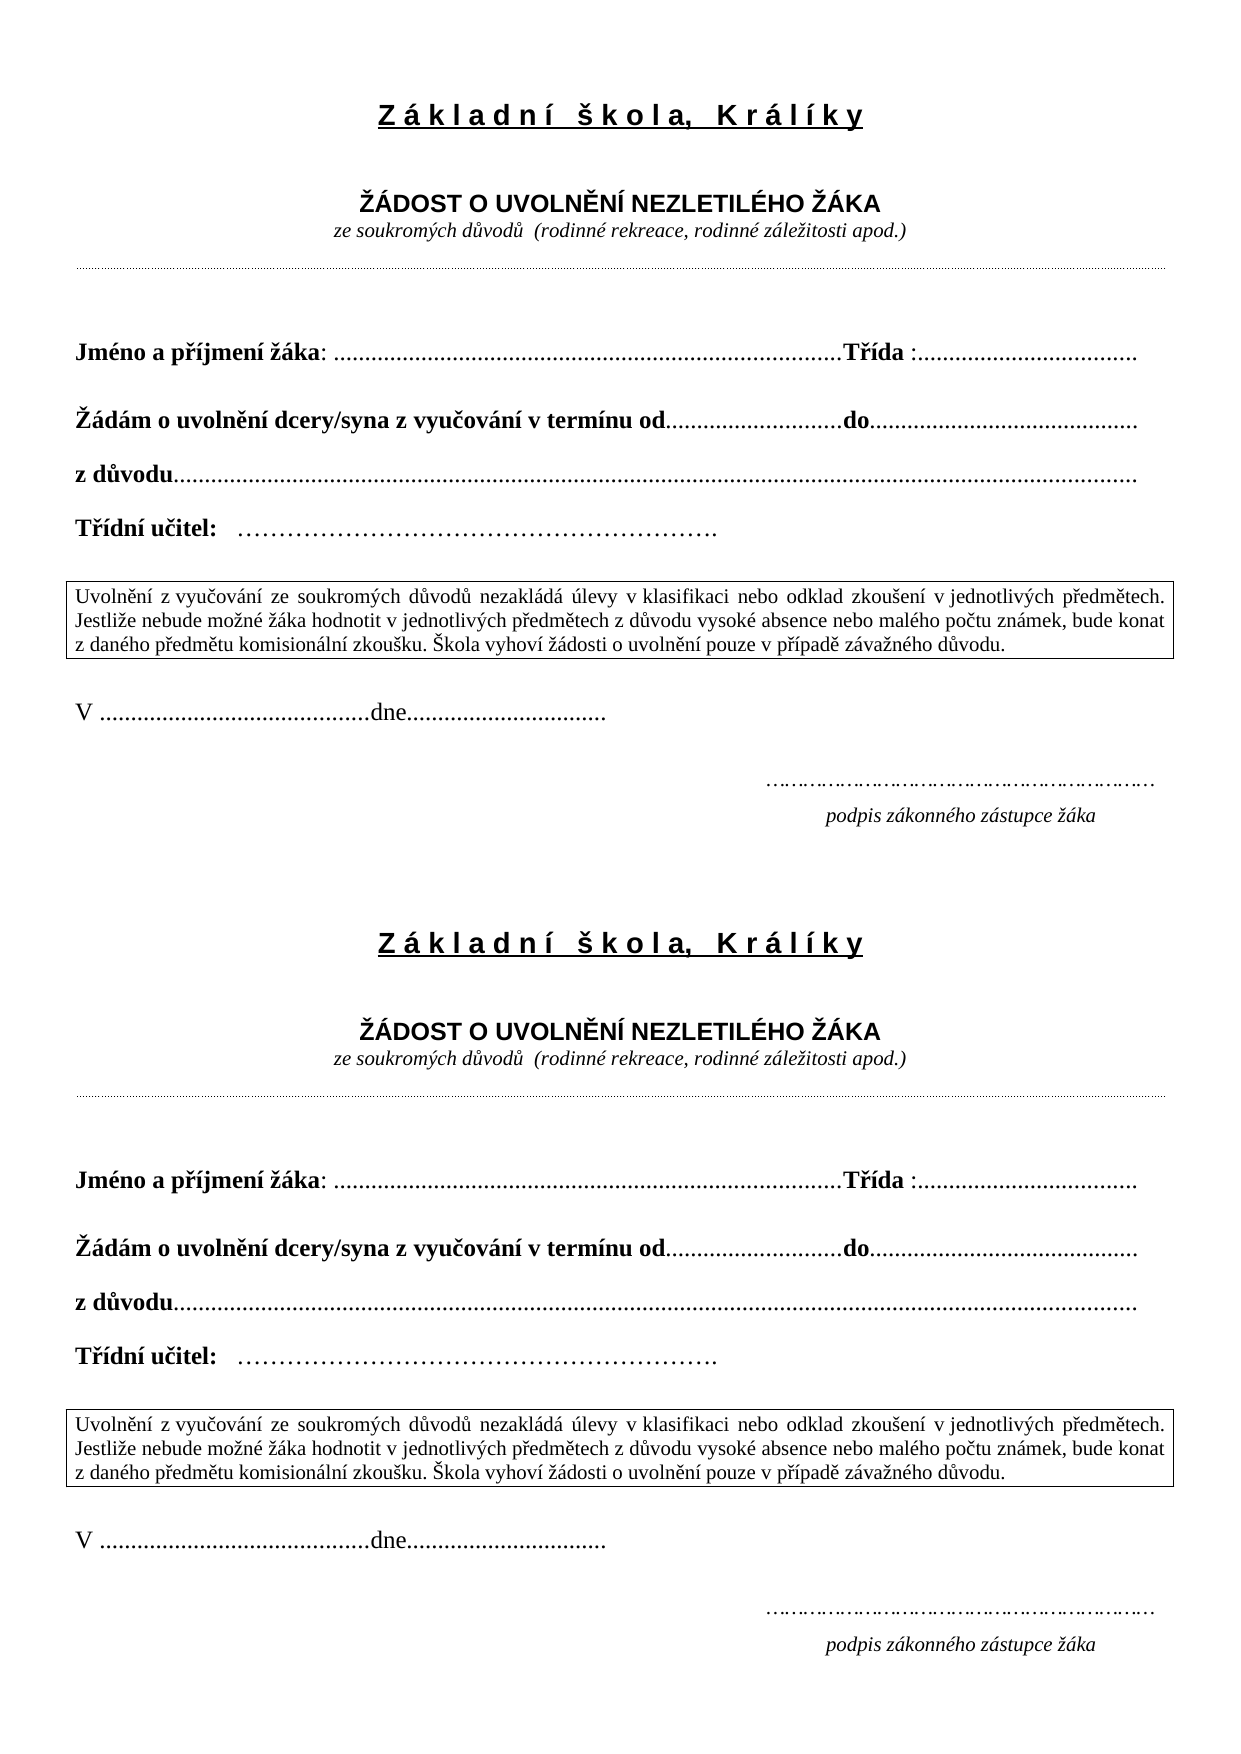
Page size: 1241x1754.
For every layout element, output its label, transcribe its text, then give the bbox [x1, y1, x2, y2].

text z důvodu [75, 1287, 1165, 1316]
text V dne [75, 1525, 1165, 1554]
text Žádám o uvolnění dcery/syna z vyučování v termínu od do [75, 405, 1165, 434]
text ŽÁDOST O UVOLNĚNÍ NEZLETILÉHO ŽÁKA [75, 189, 1165, 218]
text Z á k l a d n í š k o l a, K r á l í k y [75, 926, 1165, 959]
text Žádám o uvolnění dcery/syna z vyučování v termínu od do [75, 1233, 1165, 1262]
text ze soukromých důvodů (rodinné rekreace, rodinné záležitosti apod.) [75, 1046, 1165, 1070]
text Uvolnění z vyučování ze soukromých důvodů nezakládá úlevy v klasifikaci nebo odklad zkoušení v jednotlivých předmětech. Jestliže nebude možné žáka hodnotit v jednotlivých předmětech z důvodu vysoké absence nebo malého počtu známek, bude konat z daného předmětu komisionální zkoušku. Škola vyhoví žádosti o uvolnění pouze v případě závažného důvodu. [67, 582, 1173, 658]
text Jméno a příjmení žáka: Třída : [75, 337, 1165, 366]
text V dne [75, 697, 1165, 725]
text Třídní učitel: …………………………………………………. [75, 513, 1165, 541]
text Z á k l a d n í š k o l a, K r á l í k y [75, 98, 1165, 131]
text Jméno a příjmení žáka: Třída : [75, 1165, 1165, 1194]
text ze soukromých důvodů (rodinné rekreace, rodinné záležitosti apod.) [75, 218, 1165, 242]
text podpis zákonného zástupce žáka [75, 1631, 1165, 1656]
text podpis zákonného zástupce žáka [75, 803, 1165, 827]
text Uvolnění z vyučování ze soukromých důvodů nezakládá úlevy v klasifikaci nebo odklad zkoušení v jednotlivých předmětech. Jestliže nebude možné žáka hodnotit v jednotlivých předmětech z důvodu vysoké absence nebo malého počtu známek, bude konat z daného předmětu komisionální zkoušku. Škola vyhoví žádosti o uvolnění pouze v případě závažného důvodu. [67, 1410, 1173, 1486]
text Třídní učitel: …………………………………………………. [75, 1341, 1165, 1369]
text z důvodu [75, 459, 1165, 488]
text ……………………………………………………… [75, 767, 1165, 791]
text ŽÁDOST O UVOLNĚNÍ NEZLETILÉHO ŽÁKA [75, 1017, 1165, 1046]
text ……………………………………………………… [75, 1595, 1165, 1619]
